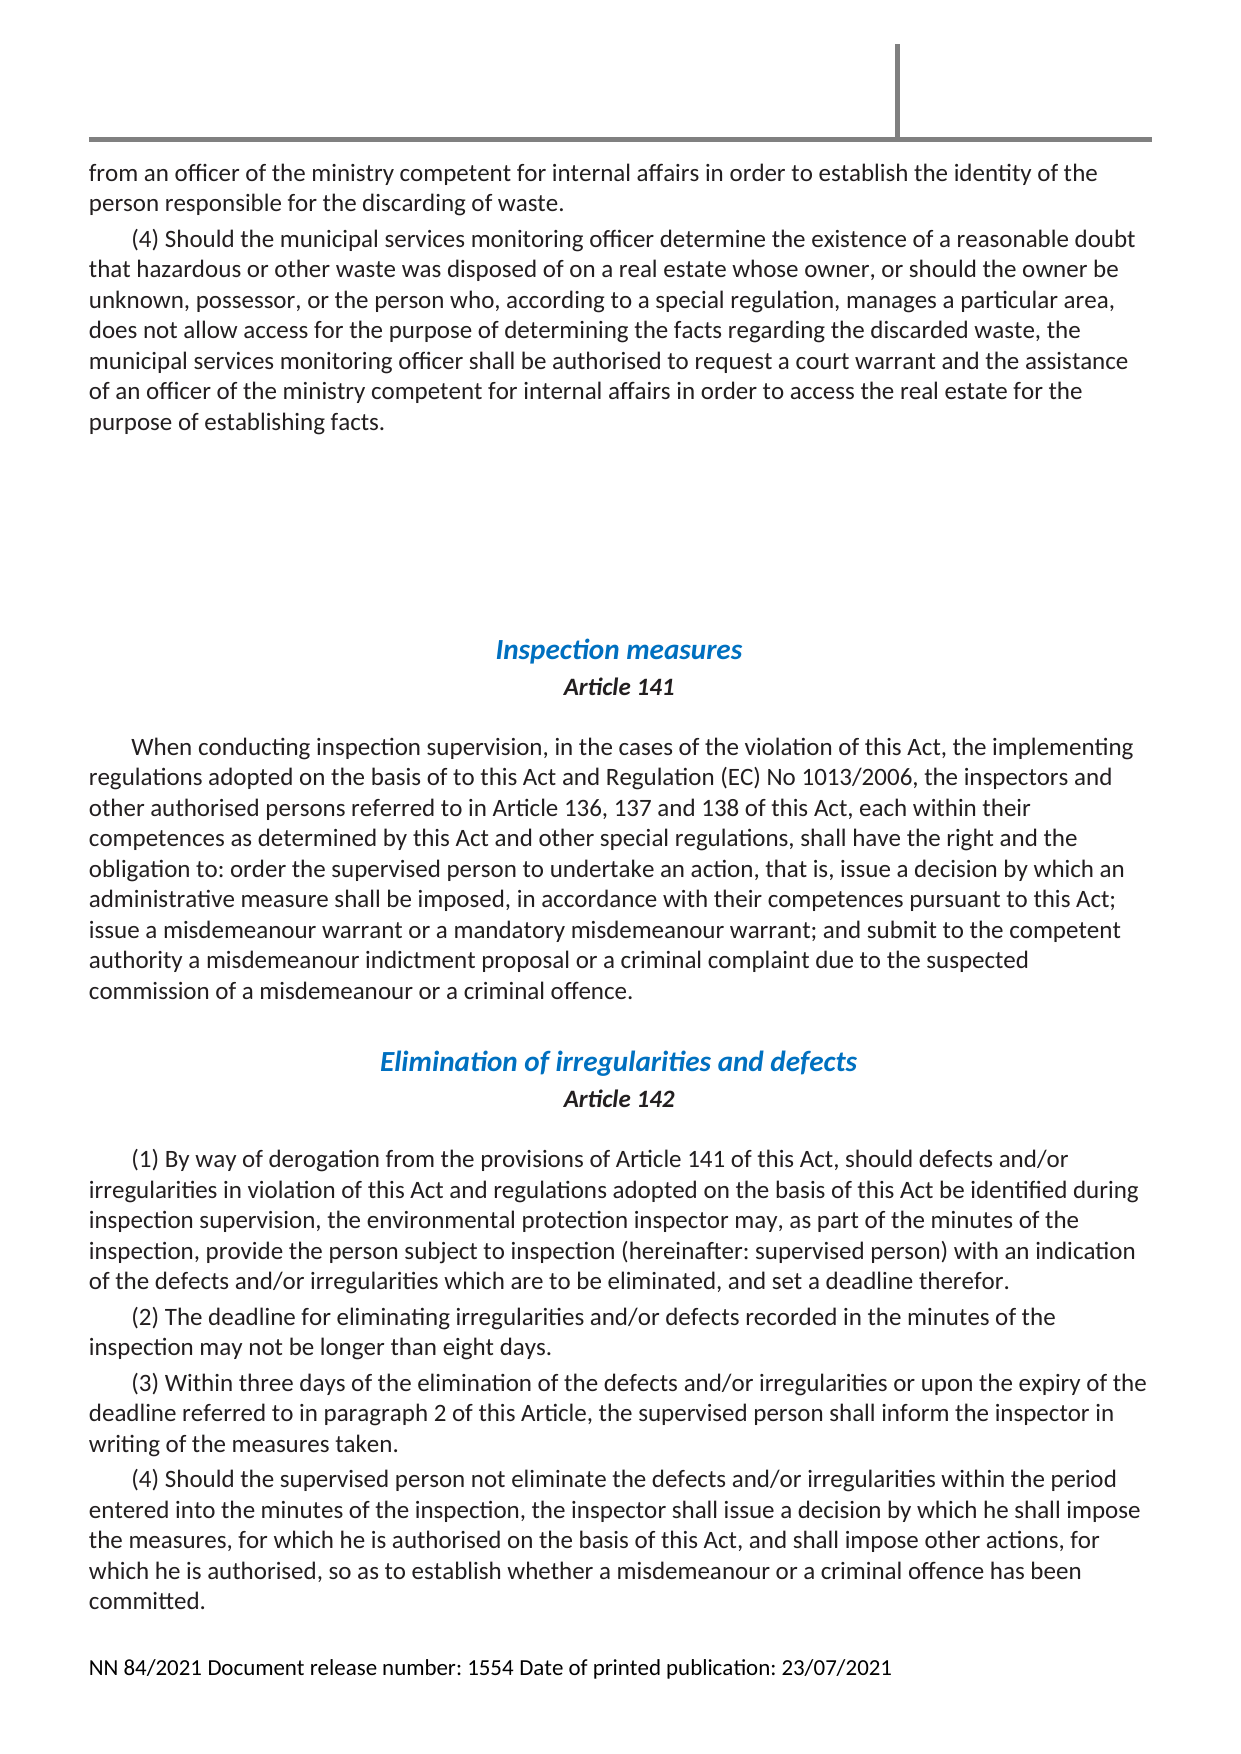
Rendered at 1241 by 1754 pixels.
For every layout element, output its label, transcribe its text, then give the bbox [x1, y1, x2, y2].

text (4) Should the supervised person not eliminate the defects and/or irregularities within the period entered into the minutes of the inspection, the inspector shall issue a decision by which he shall impose the measures, for which he is authorised on the basis of this Act, and shall impose other actions, for which he is authorised, so as to establish whether a misdemeanour or a criminal offence has been committed. [89, 1463, 1152, 1616]
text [89, 157, 1152, 218]
subtitle Inspection measures Article 141 [89, 631, 1152, 701]
text (2) The deadline for eliminating irregularities and/or defects recorded in the minutes of the inspection may not be longer than eight days. [89, 1301, 1152, 1362]
text (3) Within three days of the elimination of the defects and/or irregularities or upon the expiry of the deadline referred to in paragraph 2 of this Article, the supervised person shall inform the inspector in writing of the measures taken. [89, 1367, 1152, 1458]
text (1) By way of derogation from the provisions of Article 141 of this Act, should defects and/or irregularities in violation of this Act and regulations adopted on the basis of this Act be identified during inspection supervision, the environmental protection inspector may, as part of the minutes of the inspection, provide the person subject to inspection (hereinafter: supervised person) with an indication of the defects and/or irregularities which are to be eliminated, and set a deadline therefor. [89, 1143, 1152, 1296]
text (4) Should the municipal services monitoring officer determine the existence of a reasonable doubt that hazardous or other waste was disposed of on a real estate whose owner, or should the owner be unknown, possessor, or the person who, according to a special regulation, manages a particular area, does not allow access for the purpose of determining the facts regarding the discarded waste, the municipal services monitoring officer shall be authorised to request a court warrant and the assistance of an officer of the ministry competent for internal affairs in order to access the real estate for the purpose of establishing facts. [89, 223, 1152, 436]
text When conducting inspection supervision, in the cases of the violation of this Act, the implementing regulations adopted on the basis of to this Act and Regulation (EC) No 1013/2006, the inspectors and other authorised persons referred to in Article 136, 137 and 138 of this Act, each within their competences as determined by this Act and other special regulations, shall have the right and the obligation to: order the supervised person to undertake an action, that is, issue a decision by which an administrative measure shall be imposed, in accordance with their competences pursuant to this Act; issue a misdemeanour warrant or a mandatory misdemeanour warrant; and submit to the competent authority a misdemeanour indictment proposal or a criminal complaint due to the suspected commission of a misdemeanour or a criminal offence. [89, 731, 1152, 1006]
subtitle Elimination of irregularities and defects Article 142 [89, 1043, 1152, 1114]
